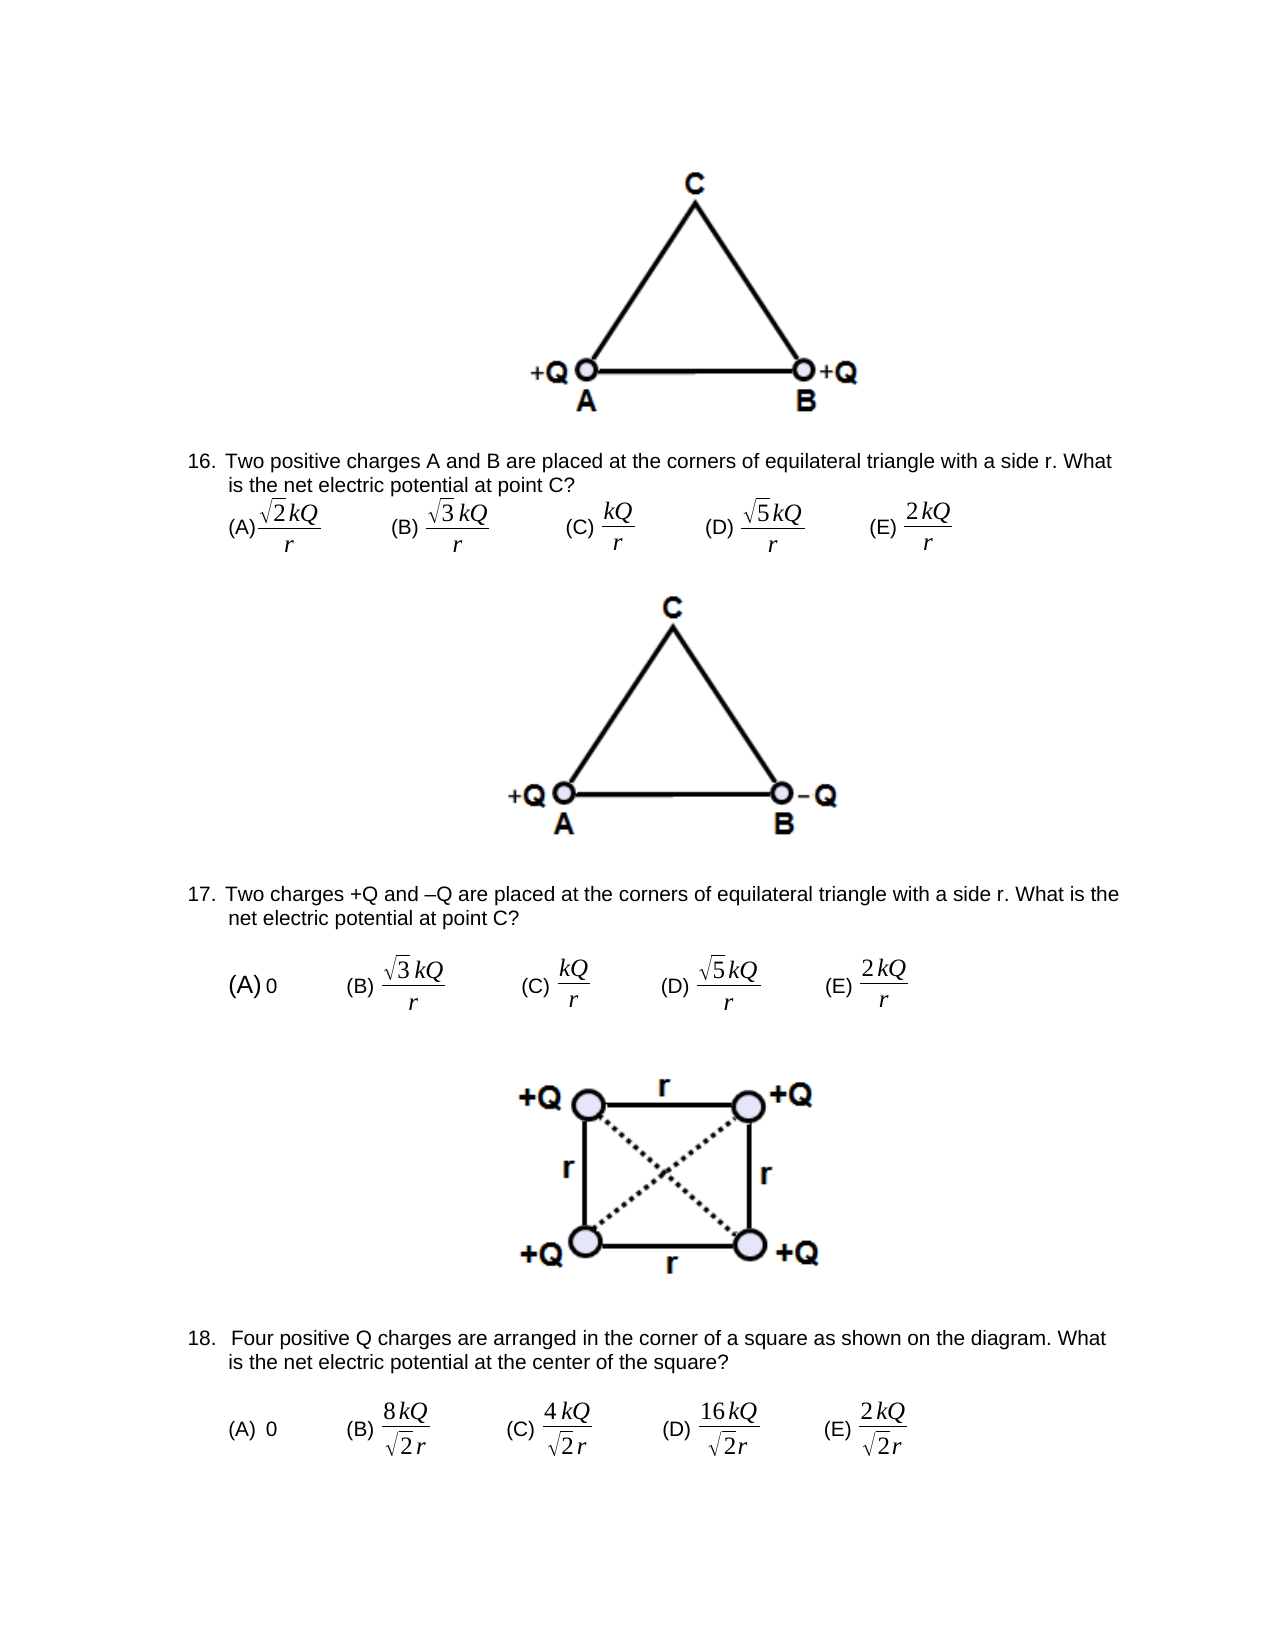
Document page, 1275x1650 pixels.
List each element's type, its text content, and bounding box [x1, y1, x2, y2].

picture [482, 581, 872, 858]
text (A) (B) (C) (D) (E) [228, 496, 1125, 557]
picture [500, 150, 886, 424]
list Two charges +Q and –Q are placed at the corners of equilateral triangle with a side r. What is the net electric potential at point C? [187, 882, 1125, 930]
list Two positive charges A and B are placed at the corners of equilateral triangle with a side r. What is the net electric potential at point C? [187, 448, 1125, 496]
picture [479, 1015, 882, 1326]
list 0 (B) (C) (D) (E) [228, 1398, 1125, 1459]
list 0 (B) (C) (D) (E) [228, 954, 1125, 1015]
list Four positive Q charges are arranged in the corner of a square as shown on the diagram. What is the net electric potential at the center of the square? [187, 1326, 1125, 1374]
